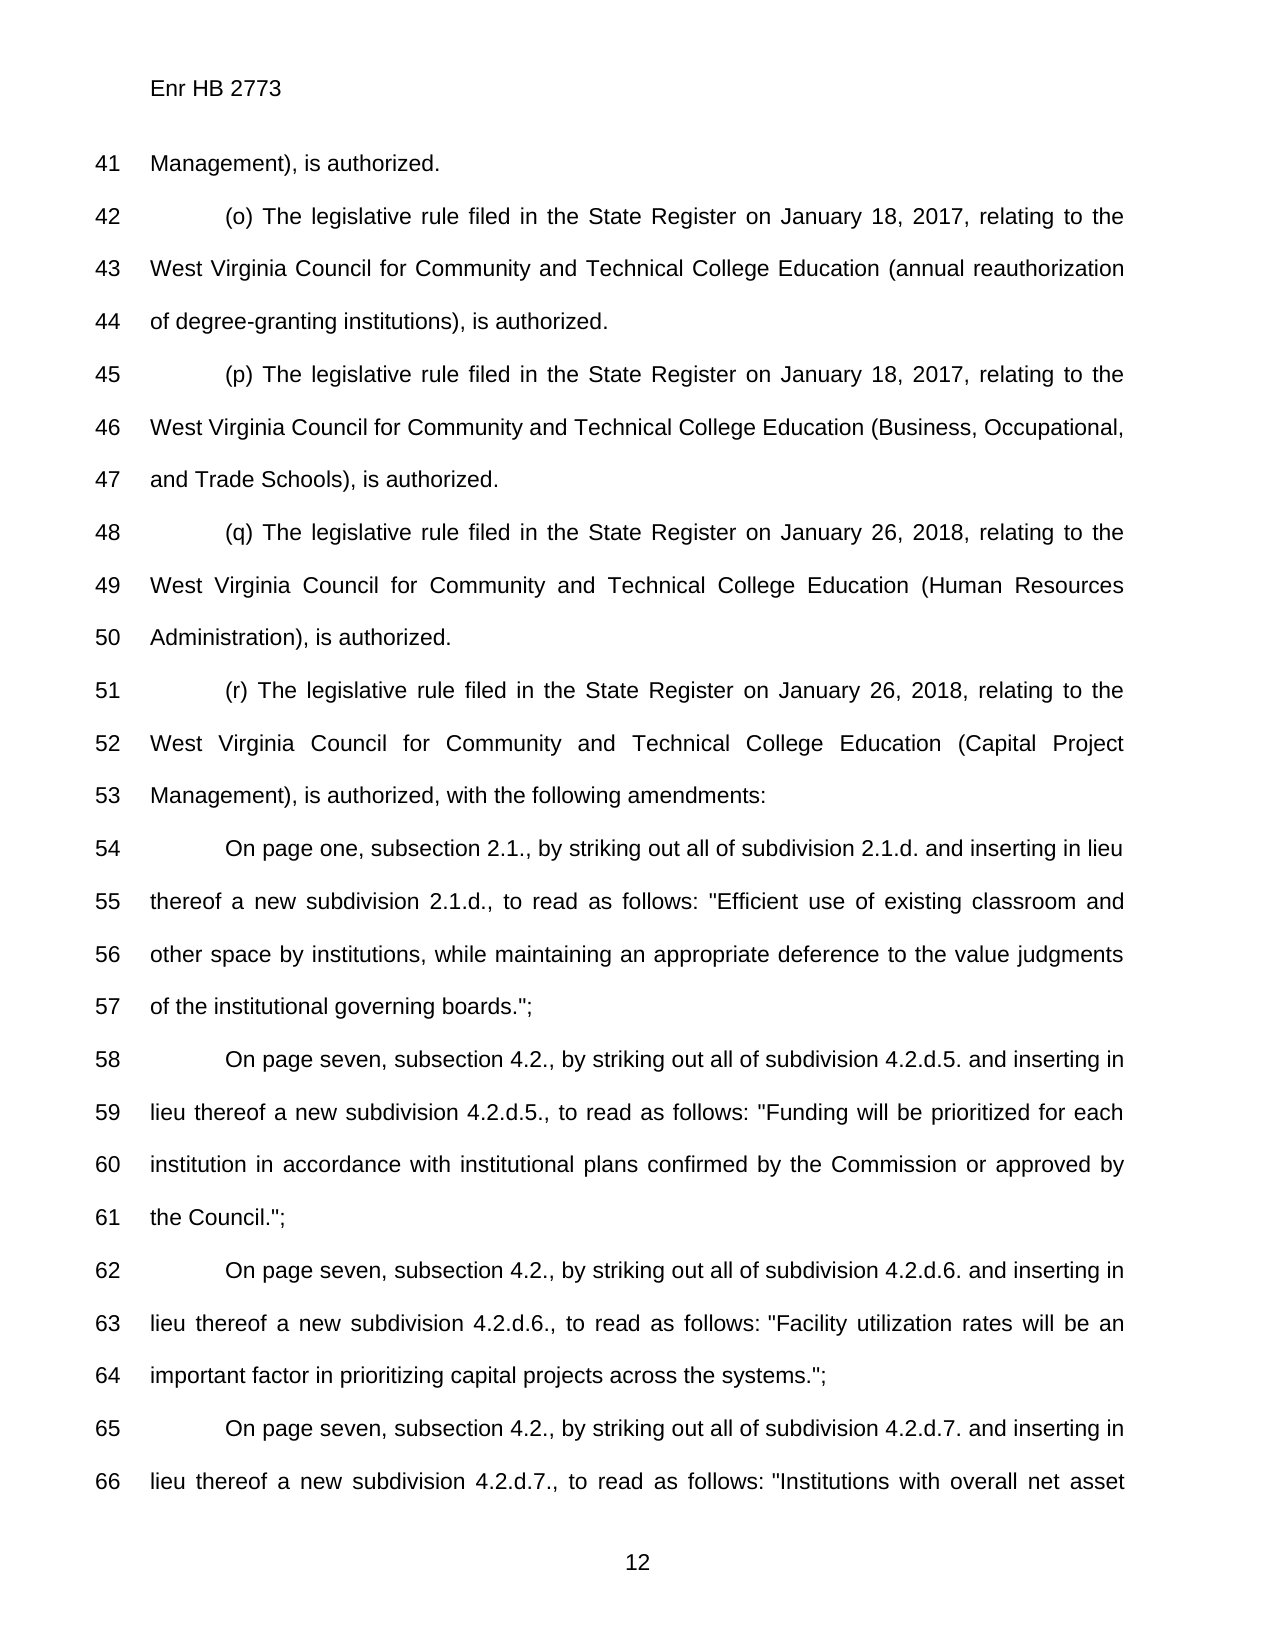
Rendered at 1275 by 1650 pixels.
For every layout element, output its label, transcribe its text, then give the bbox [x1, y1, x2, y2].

text (q) The legislative rule filed in the State Register on January 26, 2018, relating to the West Virginia Council for Community and Technical College Education (Human Resources Administration), is authorized. [150, 519, 1125, 651]
text On page seven, subsection 4.2., by striking out all of subdivision 4.2.d.6. and inserting in lieu thereof a new subdivision 4.2.d.6., to read as follows: "Facility utilization rates will be an important factor in prioritizing capital projects across the systems."; [150, 1257, 1125, 1389]
text On page seven, subsection 4.2., by striking out all of subdivision 4.2.d.5. and inserting in lieu thereof a new subdivision 4.2.d.5., to read as follows: "Funding will be prioritized for each institution in accordance with institutional plans confirmed by the Commission or approved by the Council."; [150, 1046, 1125, 1231]
text On page one, subsection 2.1., by striking out all of subdivision 2.1.d. and inserting in lieu thereof a new subdivision 2.1.d., to read as follows: "Efficient use of existing classroom and other space by institutions, while maintaining an appropriate deference to the value judgments of the institutional governing boards."; [150, 835, 1125, 1020]
text (r) The legislative rule filed in the State Register on January 26, 2018, relating to the West Virginia Council for Community and Technical College Education (Capital Project Management), is authorized, with the following amendments: [150, 677, 1125, 809]
text (p) The legislative rule filed in the State Register on January 18, 2017, relating to the West Virginia Council for Community and Technical College Education (Business, Occupational, and Trade Schools), is authorized. [150, 361, 1125, 493]
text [150, 1415, 1125, 1494]
text (o) The legislative rule filed in the State Register on January 18, 2017, relating to the West Virginia Council for Community and Technical College Education (annual reauthorization of degree-granting institutions), is authorized. [150, 203, 1125, 334]
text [150, 150, 1125, 176]
